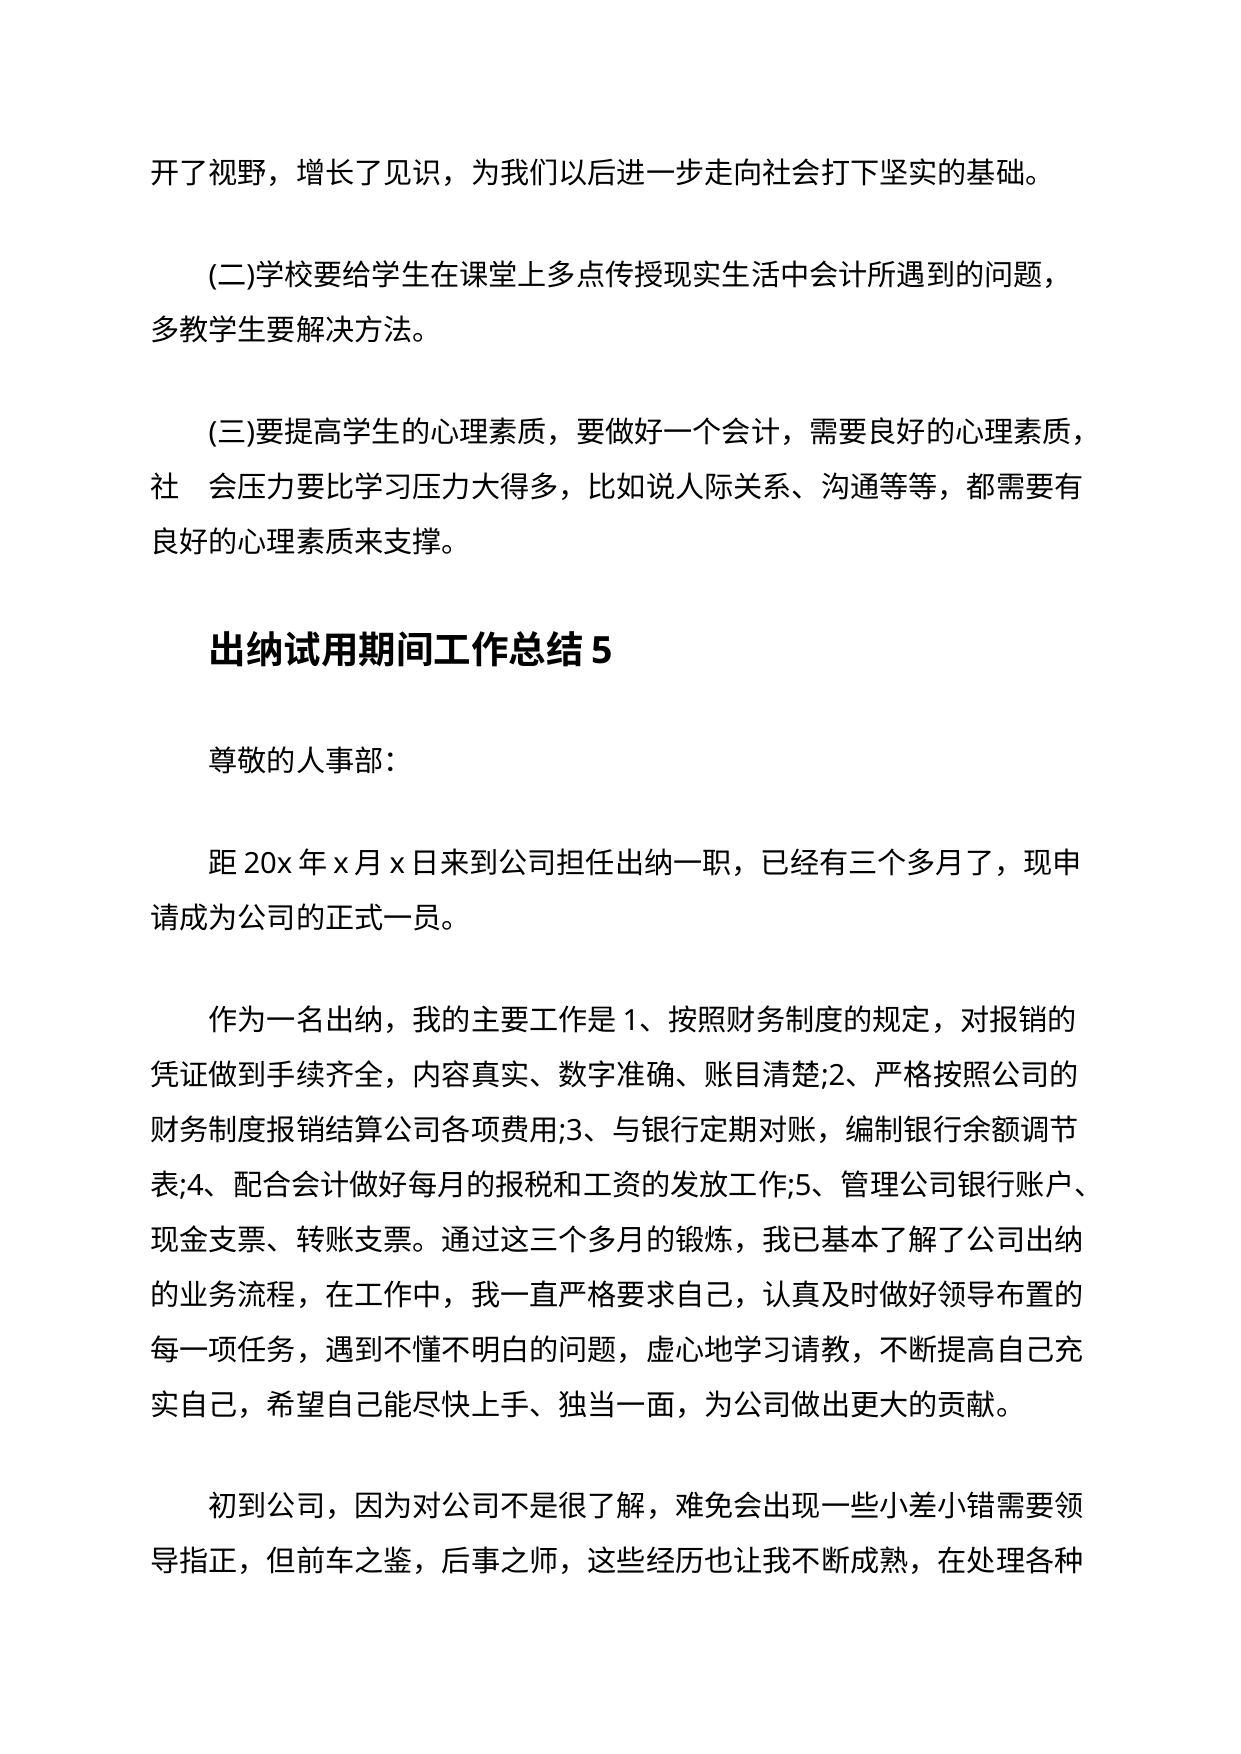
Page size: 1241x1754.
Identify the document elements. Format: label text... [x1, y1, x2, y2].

text 作为一名出纳，我的主要工作是1、按照财务制度的规定，对报销的凭证做到手续齐全，内容真实、数字准确、账目清楚;2、严格按照公司的财务制度报销结算公司各项费用;3、与银行定期对账，编制银行余额调节表;4、配合会计做好每月的报税和工资的发放工作;5、管理公司银行账户、现金支票、转账支票。通过这三个多月的锻炼，我已基本了解了公司出纳的业务流程，在工作中，我一直严格要求自己，认真及时做好领导布置的每一项任务，遇到不懂不明白的问题，虚心地学习请教，不断提高自己充实自己，希望自己能尽快上手、独当一面，为公司做出更大的贡献。 [150, 996, 1090, 1423]
text (二)学校要给学生在课堂上多点传授现实生活中会计所遇到的问题，多教学生要解决方法。 [150, 252, 1090, 349]
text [150, 150, 1090, 192]
text 距20x年x月x日来到公司担任出纳一职，已经有三个多月了，现申请成为公司的正式一员。 [150, 839, 1090, 937]
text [150, 1483, 1090, 1580]
text 出纳试用期间工作总结5 [150, 620, 1090, 675]
text (三)要提高学生的心理素质，要做好一个会计，需要良好的心理素质，社 会压力要比学习压力大得多，比如说人际关系、沟通等等，都需要有良好的心理素质来支撑。 [150, 408, 1090, 561]
text 尊敬的人事部： [150, 738, 1090, 780]
